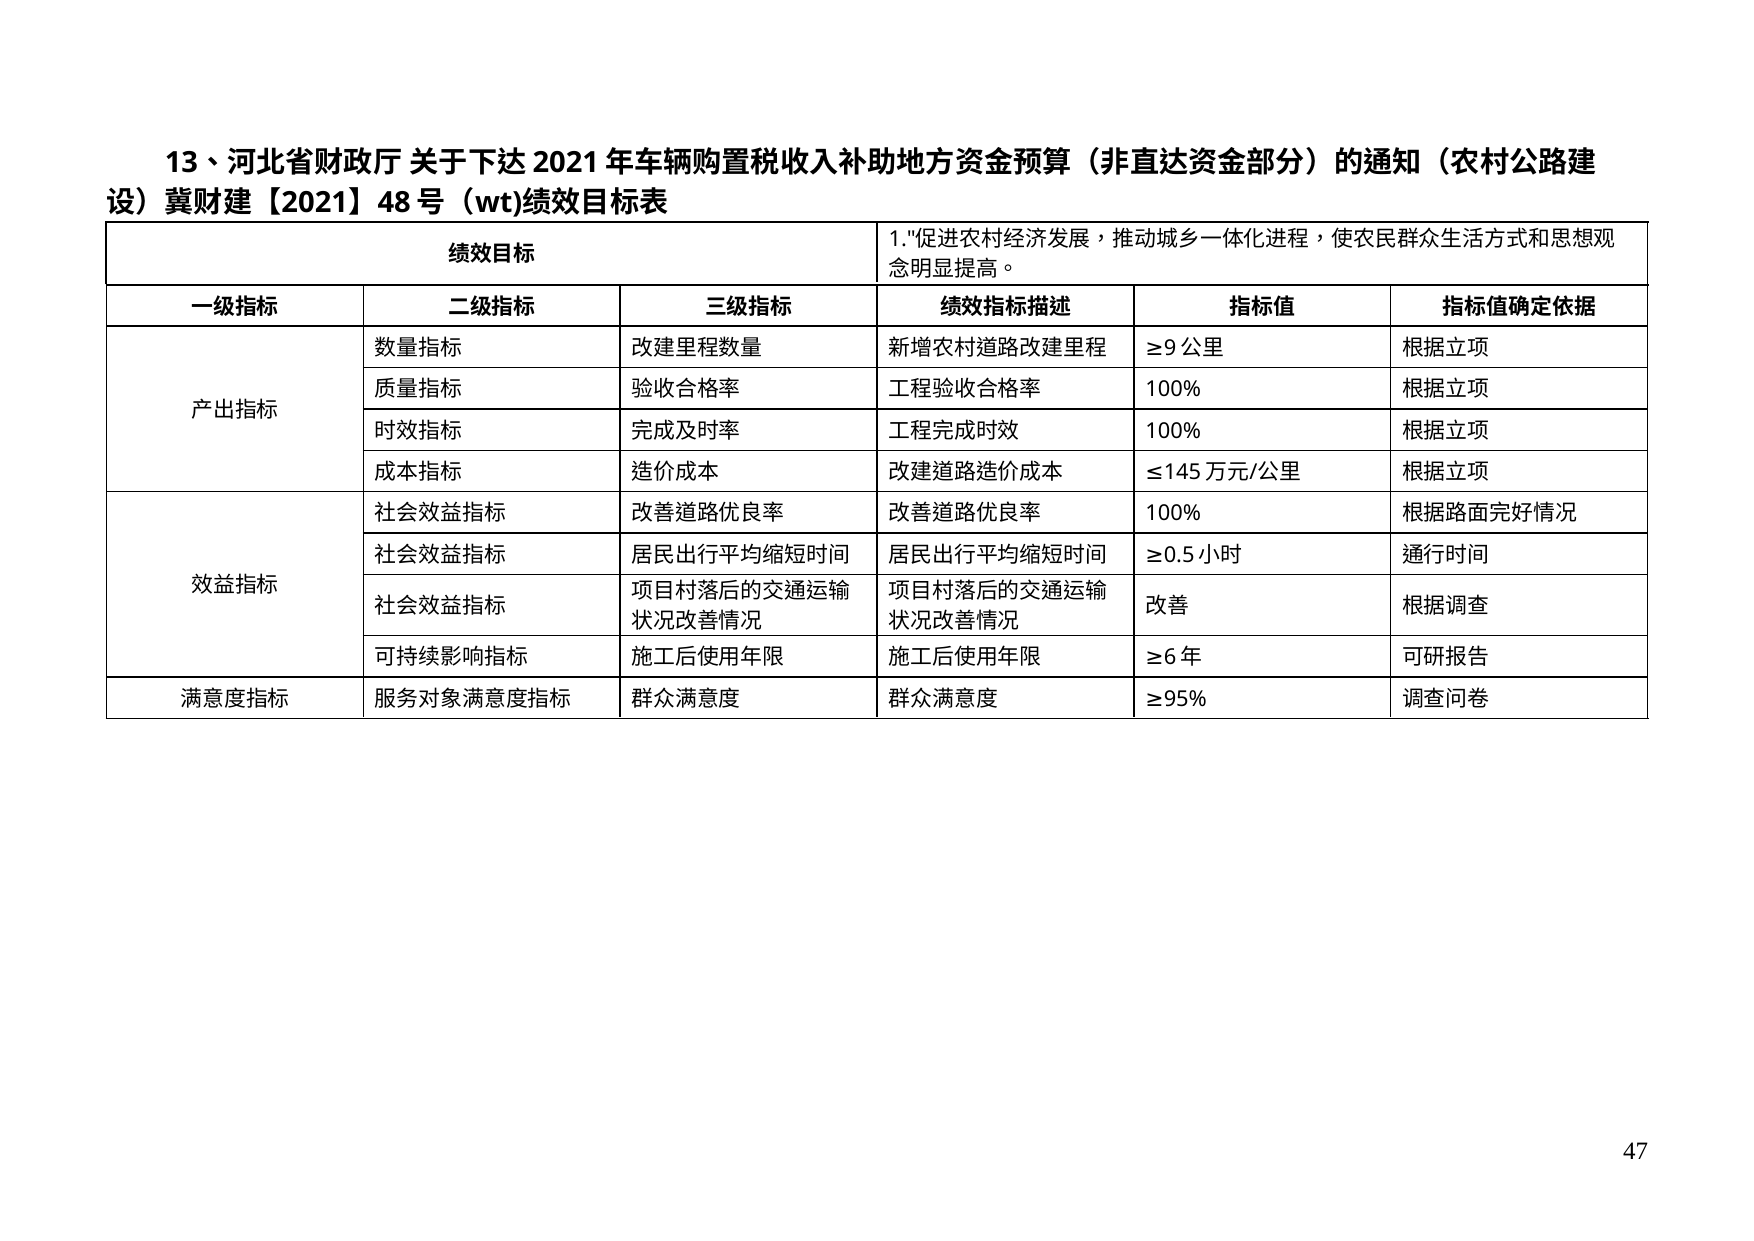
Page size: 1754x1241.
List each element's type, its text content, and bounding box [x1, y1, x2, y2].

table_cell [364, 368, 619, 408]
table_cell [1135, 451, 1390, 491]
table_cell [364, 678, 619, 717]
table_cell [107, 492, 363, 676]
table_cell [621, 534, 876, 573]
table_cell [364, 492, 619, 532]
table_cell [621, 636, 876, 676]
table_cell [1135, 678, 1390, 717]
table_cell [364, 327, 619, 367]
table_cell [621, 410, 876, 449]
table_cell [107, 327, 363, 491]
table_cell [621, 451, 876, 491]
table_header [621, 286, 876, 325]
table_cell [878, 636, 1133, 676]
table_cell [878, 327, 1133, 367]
text 13、河北省财政厅 关于下达2021年车辆购置税收入补助地方资金预算（非直达资金部分）的通知（农村公路建设）冀财建【2021】48号（wt)绩效目标表 [106, 142, 1648, 221]
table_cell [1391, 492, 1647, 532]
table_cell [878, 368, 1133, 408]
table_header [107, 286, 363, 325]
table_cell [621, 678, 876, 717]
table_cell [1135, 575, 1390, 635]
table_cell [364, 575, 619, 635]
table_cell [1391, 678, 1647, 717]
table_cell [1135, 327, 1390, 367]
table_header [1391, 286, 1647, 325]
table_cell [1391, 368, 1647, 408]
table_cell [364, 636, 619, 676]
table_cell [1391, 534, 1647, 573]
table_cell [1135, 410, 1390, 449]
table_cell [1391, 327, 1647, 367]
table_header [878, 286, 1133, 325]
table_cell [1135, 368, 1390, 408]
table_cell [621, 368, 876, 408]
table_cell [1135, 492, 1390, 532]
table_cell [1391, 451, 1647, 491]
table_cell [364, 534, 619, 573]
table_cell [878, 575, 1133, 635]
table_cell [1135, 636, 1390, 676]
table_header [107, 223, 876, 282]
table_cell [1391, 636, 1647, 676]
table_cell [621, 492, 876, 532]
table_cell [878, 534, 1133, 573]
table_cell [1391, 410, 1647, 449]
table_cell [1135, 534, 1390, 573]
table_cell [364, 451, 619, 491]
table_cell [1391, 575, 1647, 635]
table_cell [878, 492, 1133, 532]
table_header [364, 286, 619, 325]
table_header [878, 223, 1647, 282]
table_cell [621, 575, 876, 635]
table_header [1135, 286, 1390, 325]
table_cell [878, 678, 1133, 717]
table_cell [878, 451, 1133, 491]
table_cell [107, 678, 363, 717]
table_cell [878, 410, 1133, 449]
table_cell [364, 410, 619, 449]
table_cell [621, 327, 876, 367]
